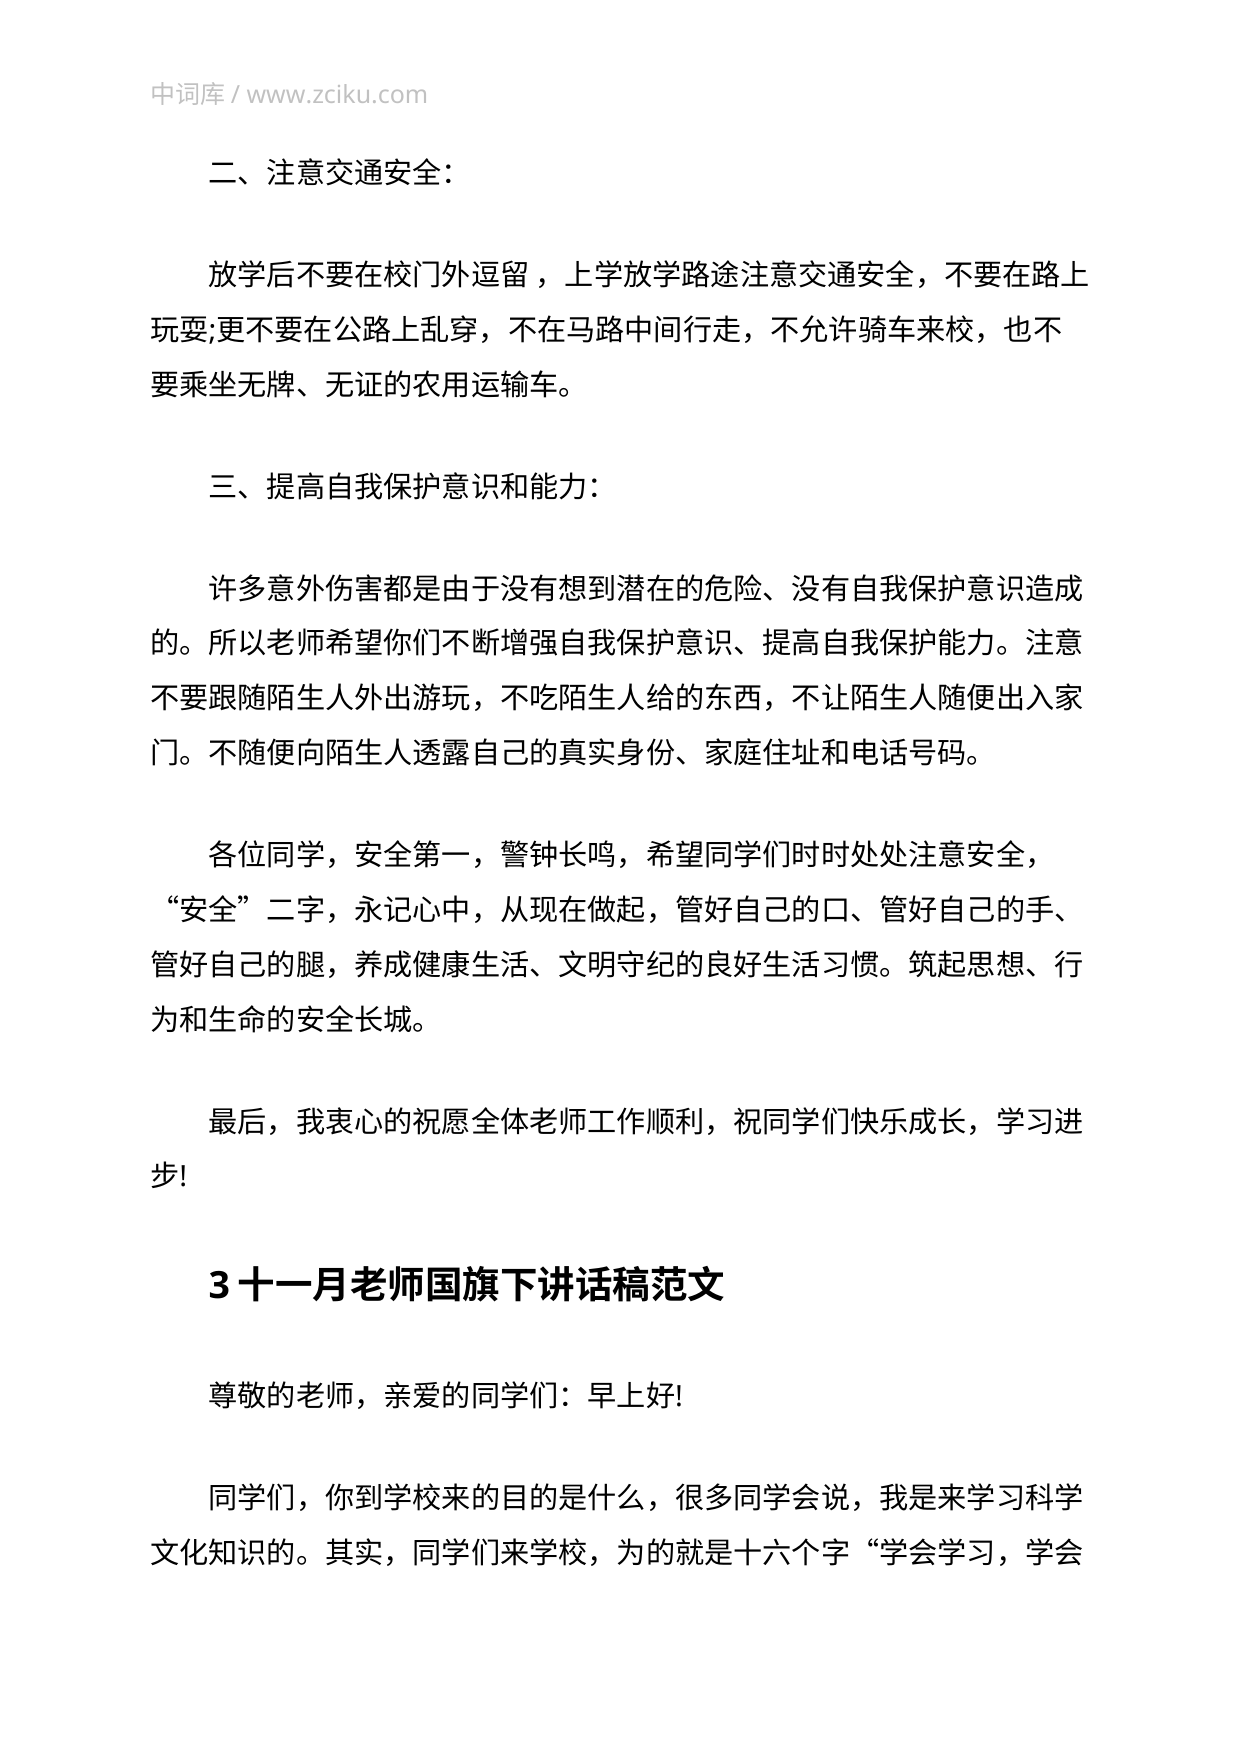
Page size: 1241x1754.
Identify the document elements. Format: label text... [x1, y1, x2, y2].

text 许多意外伤害都是由于没有想到潜在的危险、没有自我保护意识造成的。所以老师希望你们不断增强自我保护意识、提高自我保护能力。注意不要跟随陌生人外出游玩，不吃陌生人给的东西，不让陌生人随便出入家门。不随便向陌生人透露自己的真实身份、家庭住址和电话号码。 [150, 565, 1090, 772]
text 尊敬的老师，亲爱的同学们：早上好! [150, 1373, 1090, 1415]
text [150, 1474, 1090, 1572]
text 各位同学，安全第一，警钟长鸣，希望同学们时时处处注意安全， “安全”二字，永记心中，从现在做起，管好自己的口、管好自己的手、管好自己的腿，养成健康生活、文明守纪的良好生活习惯。筑起思想、行为和生命的安全长城。 [150, 832, 1090, 1039]
text 3十一月老师国旗下讲话稿范文 [150, 1255, 1090, 1309]
text 放学后不要在校门外逗留 ，上学放学路途注意交通安全，不要在路上玩耍;更不要在公路上乱穿，不在马路中间行走，不允许骑车来校，也不要乘坐无牌、无证的农用运输车。 [150, 252, 1090, 404]
text 二、注意交通安全： [150, 150, 1090, 192]
text 最后，我衷心的祝愿全体老师工作顺利，祝同学们快乐成长，学习进步! [150, 1098, 1090, 1195]
text 三、提高自我保护意识和能力： [150, 463, 1090, 506]
